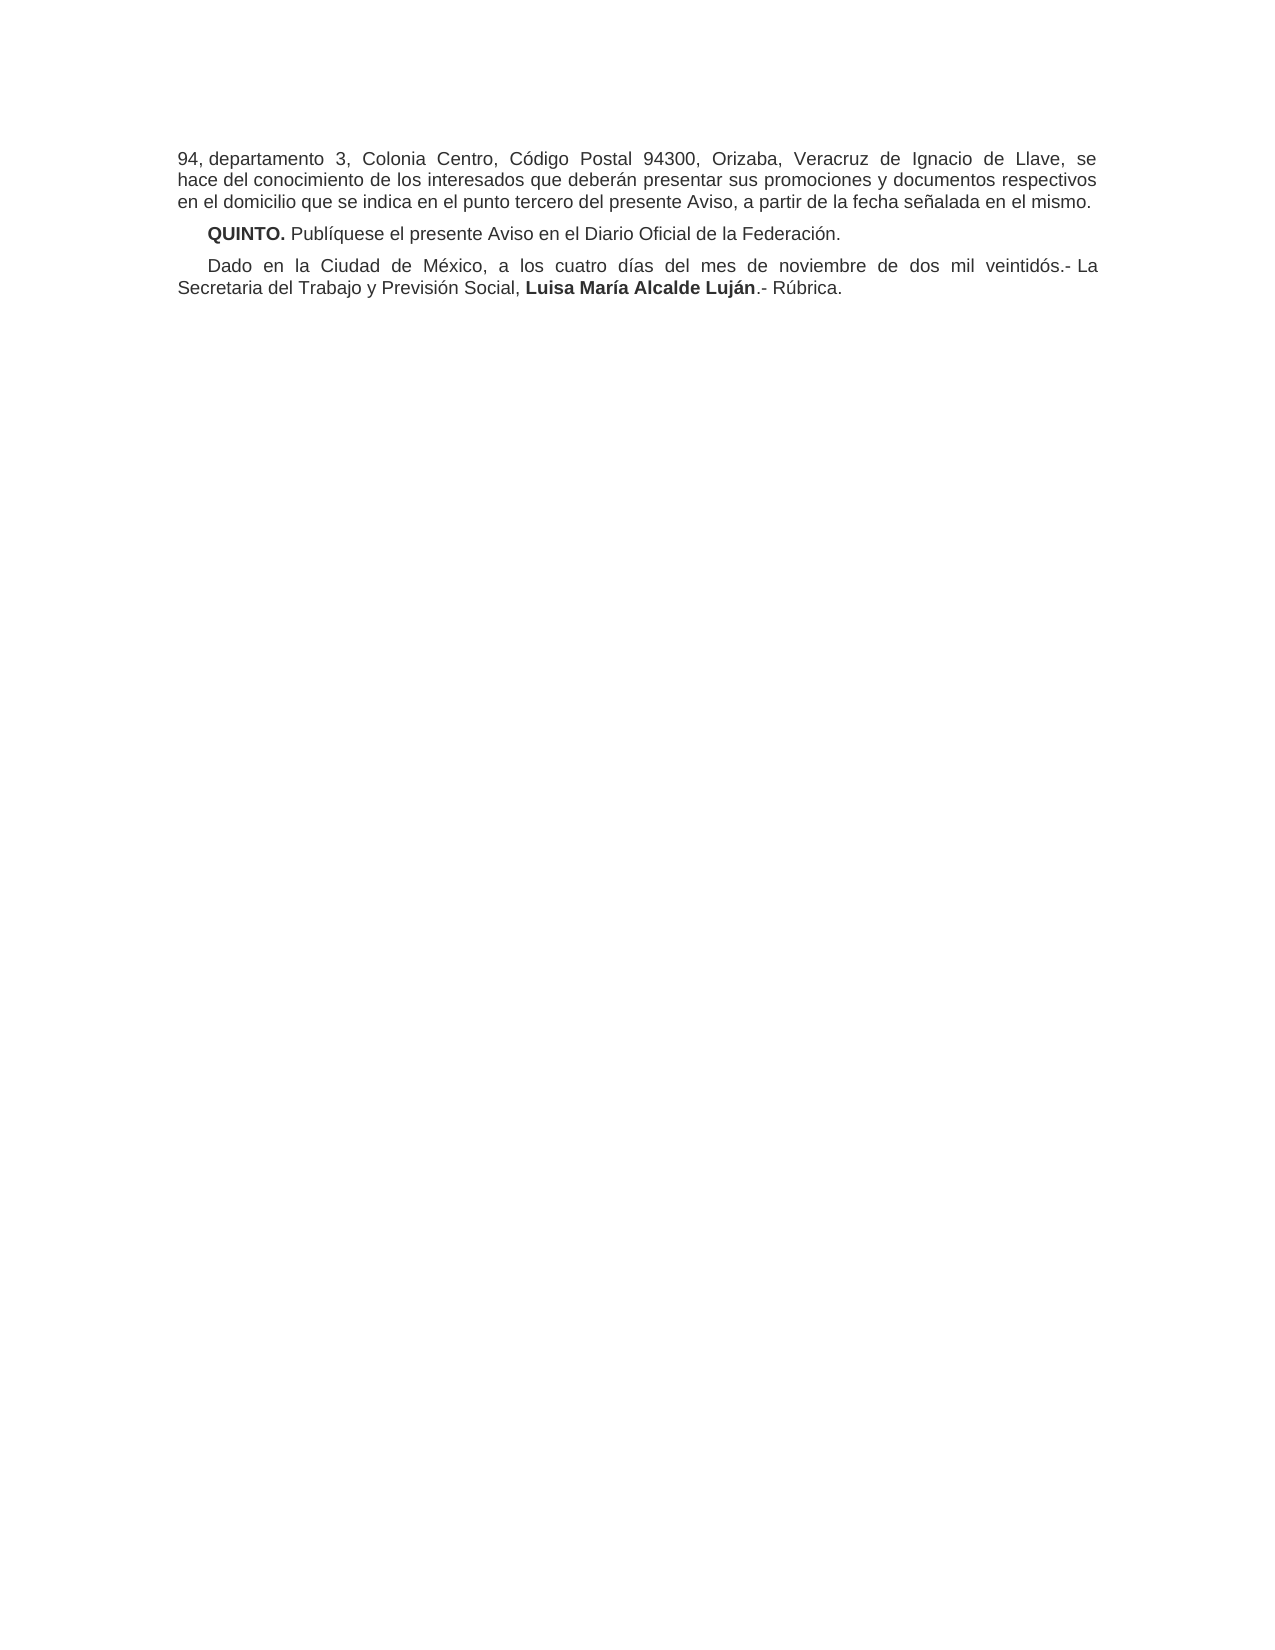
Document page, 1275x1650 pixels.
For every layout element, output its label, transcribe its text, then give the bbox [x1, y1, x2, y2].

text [177, 148, 1098, 212]
text QUINTO. Publíquese el presente Aviso en el Diario Oficial de la Federación. [177, 223, 1098, 244]
text Dado en la Ciudad de México, a los cuatro días del mes de noviembre de dos mil veintidós.- La Secretaria del Trabajo y Previsión Social, Luisa María Alcalde Luján.- Rúbrica. [177, 255, 1098, 298]
